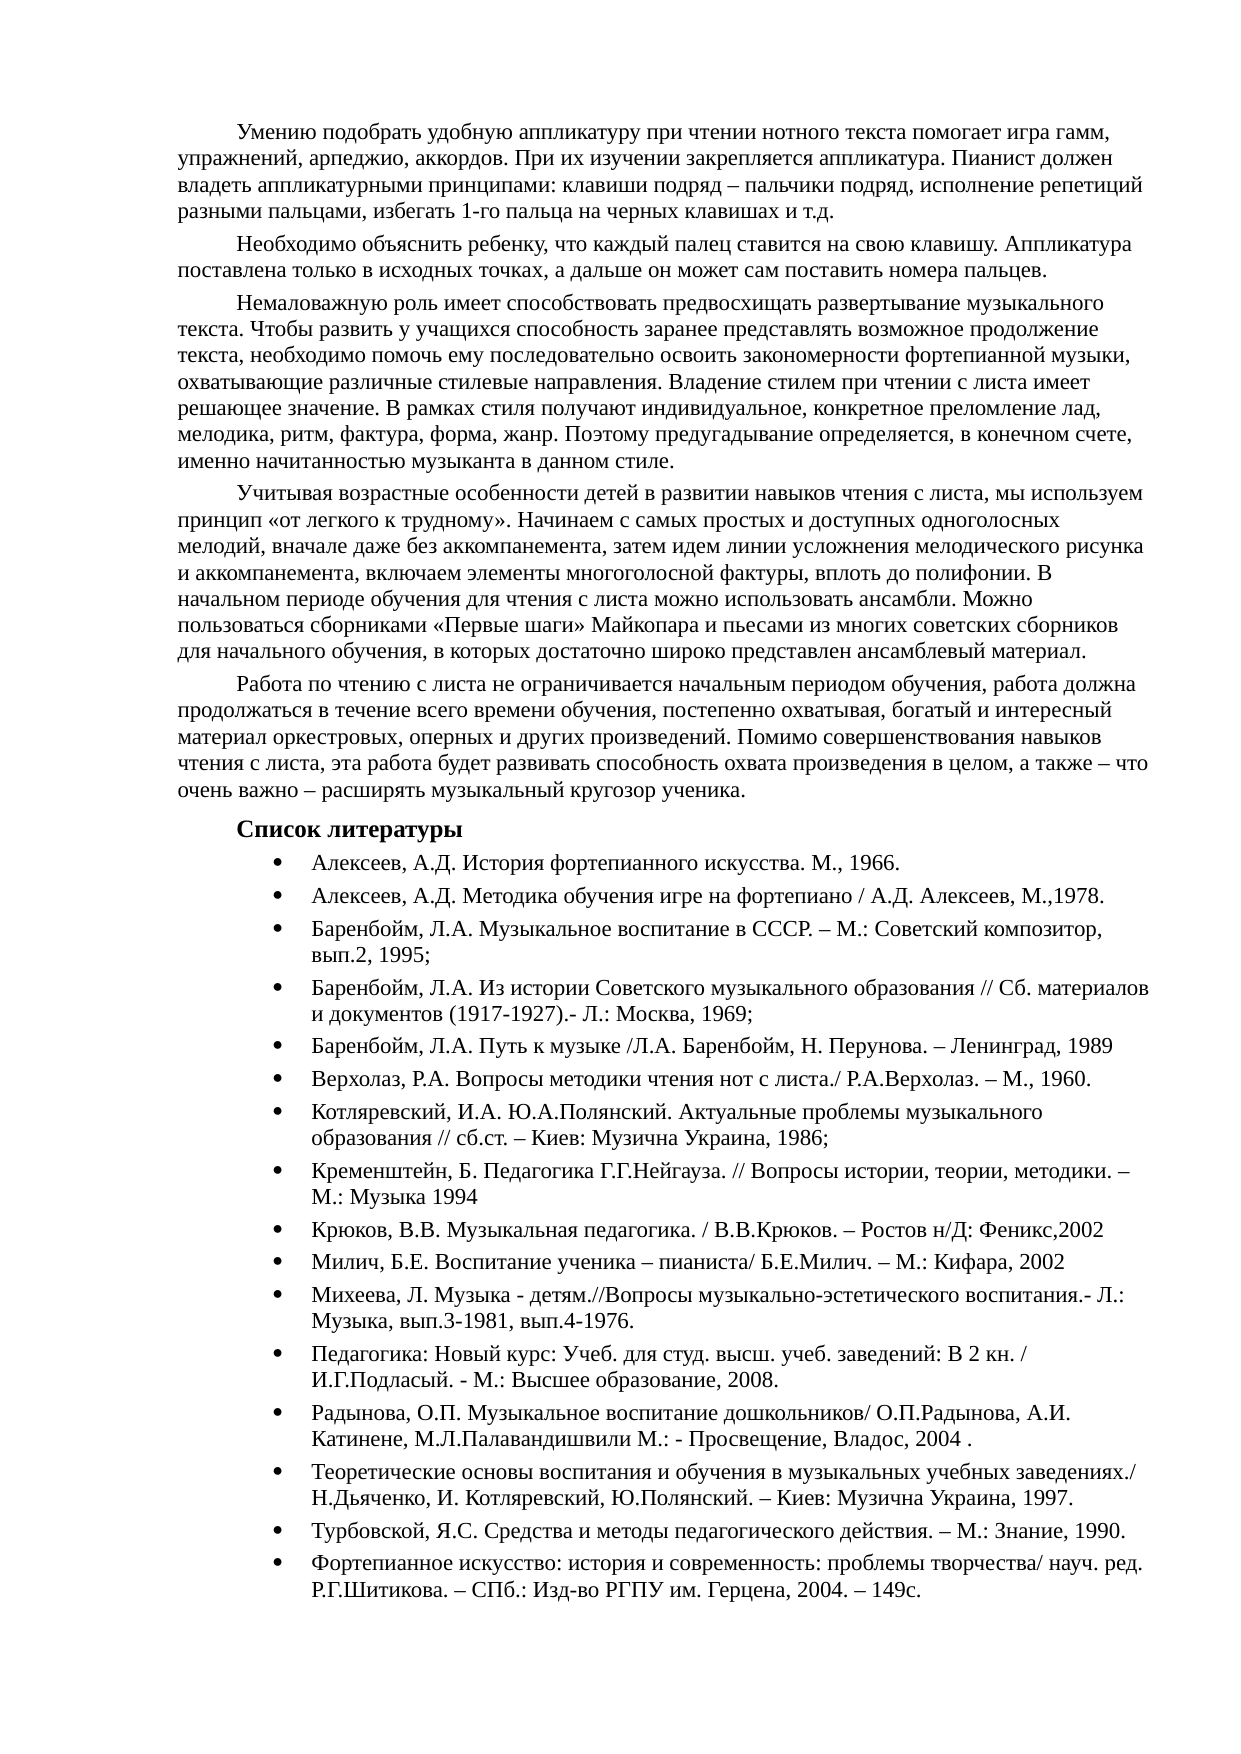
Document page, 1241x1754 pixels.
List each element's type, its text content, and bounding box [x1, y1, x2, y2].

text Умению подобрать удобную аппликатуру при чтении нотного текста помогает игра гамм, упражнений, арпеджио, аккордов. При их изучении закрепляется аппликатура. Пианист должен владеть аппликатурными принципами: клавиши подряд – пальчики подряд, исполнение репетиций разными пальцами, избегать 1-го пальца на черных клавишах и т.д. [177, 118, 1152, 223]
list Михеева, Л. Музыка - детям.//Вопросы музыкально-эстетического воспитания.- Л.: Музыка, вып.3-1981, вып.4-1976. [274, 1281, 1152, 1334]
list Алексеев, А.Д. Методика обучения игре на фортепиано / А.Д. Алексеев, М.,1978. [274, 882, 1152, 908]
list Алексеев, А.Д. История фортепианного искусства. М., 1966. [274, 849, 1152, 876]
list Радынова, О.П. Музыкальное воспитание дошкольников/ О.П.Радынова, А.И. Катинене, М.Л.Палавандишвили М.: - Просвещение, Владос, 2004 . [274, 1399, 1152, 1452]
list Крюков, В.В. Музыкальная педагогика. / В.В.Крюков. – Ростов н/Д: Феникс,2002 [274, 1216, 1152, 1242]
list Фортепианное искусство: история и современность: проблемы творчества/ науч. ред. Р.Г.Шитикова. – СПб.: Изд-во РГПУ им. Герцена, 2004. – 149с. [274, 1549, 1152, 1602]
list Котляревский, И.А. Ю.А.Полянский. Актуальные проблемы музыкального образования // сб.ст. – Киев: Музична Украина, 1986; [274, 1098, 1152, 1151]
list Турбовской, Я.С. Средства и методы педагогического действия. – М.: Знание, 1990. [274, 1517, 1152, 1543]
text Необходимо объяснить ребенку, что каждый палец ставится на свою клавишу. Аппликатура поставлена только в исходных точках, а дальше он может сам поставить номера пальцев. [177, 230, 1152, 282]
list Теоретические основы воспитания и обучения в музыкальных учебных заведениях./ Н.Дьяченко, И. Котляревский, Ю.Полянский. – Киев: Музична Украина, 1997. [274, 1458, 1152, 1511]
text Немаловажную роль имеет способствовать предвосхищать развертывание музыкального текста. Чтобы развить у учащихся способность заранее представлять возможное продолжение текста, необходимо помочь ему последовательно освоить закономерности фортепианной музыки, охватывающие различные стилевые направления. Владение стилем при чтении с листа имеет решающее значение. В рамках стиля получают индивидуальное, конкретное преломление лад, мелодика, ритм, фактура, форма, жанр. Поэтому предугадывание определяется, в конечном счете, именно начитанностью музыканта в данном стиле. [177, 289, 1152, 473]
text Учитывая возрастные особенности детей в развитии навыков чтения с листа, мы используем принцип «от легкого к трудному». Начинаем с самых простых и доступных одноголосных мелодий, вначале даже без аккомпанемента, затем идем линии усложнения мелодического рисунка и аккомпанемента, включаем элементы многоголосной фактуры, вплоть до полифонии. В начальном периоде обучения для чтения с листа можно использовать ансамбли. Можно пользоваться сборниками «Первые шаги» Майкопара и пьесами из многих советских сборников для начального обучения, в которых достаточно широко представлен ансамблевый материал. [177, 479, 1152, 664]
list Баренбойм, Л.А. Из истории Советского музыкального образования // Сб. материалов и документов (1917-1927).- Л.: Москва, 1969; [274, 974, 1152, 1026]
text Работа по чтению с листа не ограничивается начальным периодом обучения, работа должна продолжаться в течение всего времени обучения, постепенно охватывая, богатый и интересный материал оркестровых, оперных и других произведений. Помимо совершенствования навыков чтения с листа, эта работа будет развивать способность охвата произведения в целом, а также – что очень важно – расширять музыкальный кругозор ученика. [177, 670, 1152, 802]
list Баренбойм, Л.А. Музыкальное воспитание в СССР. – М.: Советский композитор, вып.2, 1995; [274, 915, 1152, 967]
list Верхолаз, Р.А. Вопросы методики чтения нот с листа./ Р.А.Верхолаз. – М., 1960. [274, 1065, 1152, 1092]
list Милич, Б.Е. Воспитание ученика – пианиста/ Б.Е.Милич. – М.: Кифара, 2002 [274, 1248, 1152, 1275]
list Баренбойм, Л.А. Путь к музыке /Л.А. Баренбойм, Н. Перунова. – Ленинград, 1989 [274, 1033, 1152, 1059]
list Кременштейн, Б. Педагогика Г.Г.Нейгауза. // Вопросы истории, теории, методики. – М.: Музыка 1994 [274, 1157, 1152, 1209]
list Педагогика: Новый курс: Учеб. для студ. высш. учеб. заведений: В 2 кн. / И.Г.Подласый. - М.: Высшее образование, 2008. [274, 1340, 1152, 1393]
text Список литературы [177, 814, 1152, 843]
